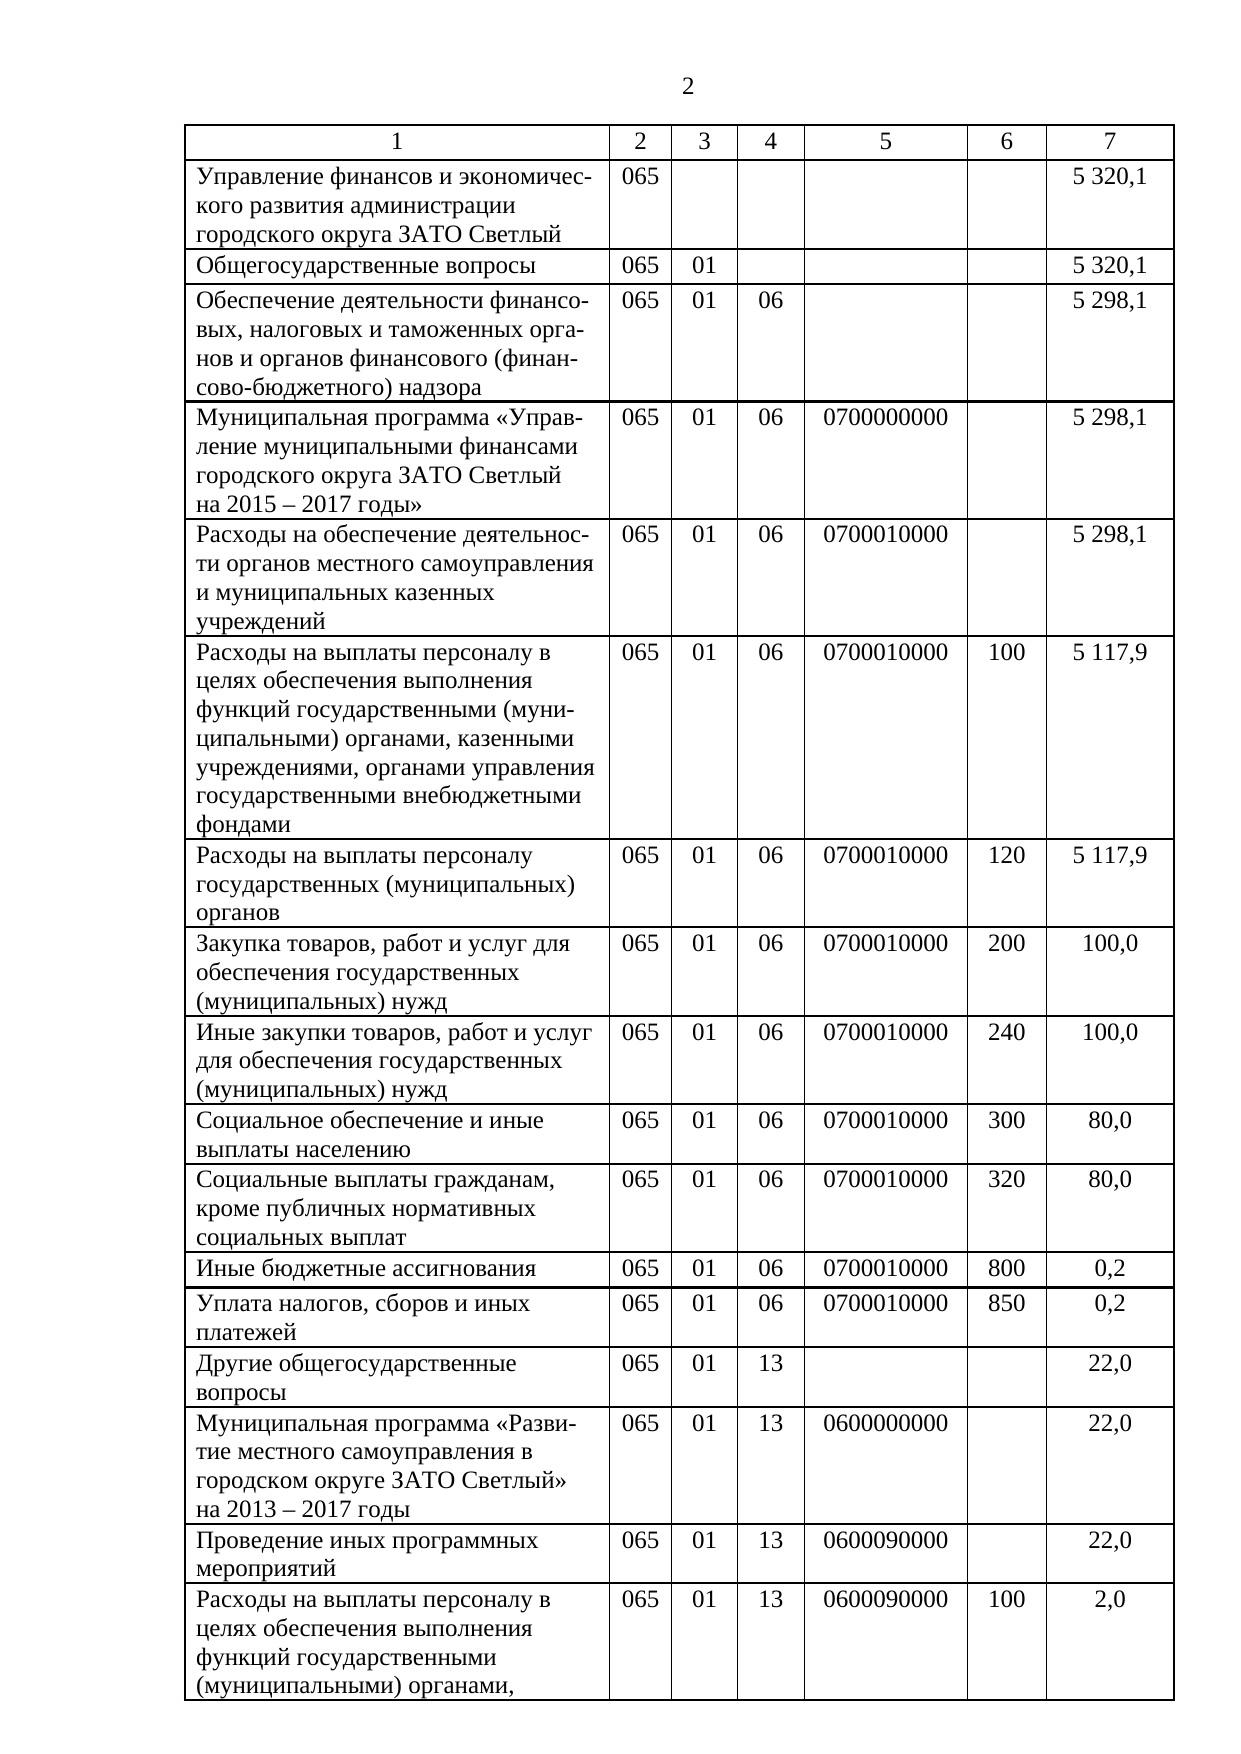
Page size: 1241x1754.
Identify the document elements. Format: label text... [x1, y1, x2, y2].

table_header 1 [186, 126, 609, 159]
table_cell 065 [610, 161, 671, 248]
table_cell 0700010000 [805, 1105, 967, 1162]
table_cell 01 [672, 250, 737, 283]
table_cell 01 [672, 928, 737, 1014]
table_cell 5 298,1 [1047, 403, 1173, 517]
table_cell 065 [610, 928, 671, 1014]
table_cell [968, 161, 1046, 248]
table_cell 200 [968, 928, 1046, 1014]
table_cell 13 [738, 1584, 804, 1699]
table_cell 13 [738, 1525, 804, 1582]
table_cell 065 [610, 1253, 671, 1286]
table_cell 065 [610, 403, 671, 517]
table_cell 5 117,9 [1047, 840, 1173, 926]
table_cell 0600000000 [805, 1408, 967, 1523]
table_cell Другие общегосударственные вопросы [186, 1348, 609, 1406]
table_cell 0600090000 [805, 1525, 967, 1582]
text 2 [207, 71, 1169, 99]
table_cell 06 [738, 1017, 804, 1103]
table_cell 300 [968, 1105, 1046, 1162]
table_cell [968, 1348, 1046, 1406]
table_header 2 [610, 126, 671, 159]
table_cell [805, 285, 967, 400]
table_cell Муниципальная программа «Разви-тие местного самоуправления в городском округе ЗАТО Светлый» на 2013 – 2017 годы [186, 1408, 609, 1523]
table_cell 0,2 [1047, 1289, 1173, 1346]
table_cell Расходы на выплаты персоналу в целях обеспечения выполнения функций государственными (муни-ципальными) органами, казенными учреждениями, органами управления государственными внебюджетными фондами [186, 637, 609, 838]
table_cell 06 [738, 637, 804, 838]
table_cell [968, 1525, 1046, 1582]
table_cell [968, 1408, 1046, 1523]
table_cell 0,2 [1047, 1253, 1173, 1286]
table_cell 120 [968, 840, 1046, 926]
table_cell 0700010000 [805, 1165, 967, 1251]
table_cell 80,0 [1047, 1165, 1173, 1251]
table_header 3 [672, 126, 737, 159]
table_cell 01 [672, 1289, 737, 1346]
table_cell 01 [672, 1525, 737, 1582]
table_cell 065 [610, 520, 671, 634]
table_header 5 [805, 126, 967, 159]
table_cell [805, 161, 967, 248]
table_cell 850 [968, 1289, 1046, 1346]
table_cell 0700000000 [805, 403, 967, 517]
table_cell Социальное обеспечение и иные выплаты населению [186, 1105, 609, 1162]
table_cell 06 [738, 520, 804, 634]
table_cell 0700010000 [805, 928, 967, 1014]
table_cell 01 [672, 637, 737, 838]
table_cell Расходы на выплаты персоналу в целях обеспечения выполнения функций государственными (муниципальными) органами, [186, 1584, 609, 1699]
table_cell 065 [610, 1165, 671, 1251]
table_cell Расходы на обеспечение деятельнос-ти органов местного самоуправления и муниципальных казенных учреждений [186, 520, 609, 634]
table_cell 01 [672, 1584, 737, 1699]
table_cell 01 [672, 520, 737, 634]
table_cell 06 [738, 840, 804, 926]
table_cell Проведение иных программных мероприятий [186, 1525, 609, 1582]
table_cell [805, 1348, 967, 1406]
table_cell 5 298,1 [1047, 285, 1173, 400]
table_cell 01 [672, 403, 737, 517]
table_cell 240 [968, 1017, 1046, 1103]
table_cell [968, 285, 1046, 400]
table_cell [738, 250, 804, 283]
table_cell 065 [610, 1584, 671, 1699]
table_cell 100 [968, 637, 1046, 838]
table_cell Иные бюджетные ассигнования [186, 1253, 609, 1286]
table_cell 13 [738, 1348, 804, 1406]
table_cell 01 [672, 1105, 737, 1162]
table_cell 065 [610, 637, 671, 838]
table_cell 0700010000 [805, 1017, 967, 1103]
table_cell Социальные выплаты гражданам, кроме публичных нормативных социальных выплат [186, 1165, 609, 1251]
table_cell 22,0 [1047, 1348, 1173, 1406]
table_cell 5 320,1 [1047, 161, 1173, 248]
table_cell 065 [610, 1348, 671, 1406]
table_cell 06 [738, 285, 804, 400]
table_cell 01 [672, 1165, 737, 1251]
table_cell 06 [738, 1253, 804, 1286]
table_cell 065 [610, 1017, 671, 1103]
table_cell 065 [610, 285, 671, 400]
table_cell 065 [610, 1289, 671, 1346]
table_cell Закупка товаров, работ и услуг для обеспечения государственных (муниципальных) нужд [186, 928, 609, 1014]
table_cell 2,0 [1047, 1584, 1173, 1699]
table_cell [672, 161, 737, 248]
table_cell 0700010000 [805, 520, 967, 634]
table_cell 01 [672, 1408, 737, 1523]
table_cell 100,0 [1047, 928, 1173, 1014]
table_cell Иные закупки товаров, работ и услуг для обеспечения государственных (муниципальных) нужд [186, 1017, 609, 1103]
table_cell Расходы на выплаты персоналу государственных (муниципальных) органов [186, 840, 609, 926]
table_cell 01 [672, 285, 737, 400]
table_cell 01 [672, 1348, 737, 1406]
table_cell 06 [738, 1289, 804, 1346]
table_cell [968, 250, 1046, 283]
table_cell 065 [610, 1525, 671, 1582]
table_cell [805, 250, 967, 283]
table_header 7 [1047, 126, 1173, 159]
table_cell 0700010000 [805, 1253, 967, 1286]
table_cell 0600090000 [805, 1584, 967, 1699]
table_header 4 [738, 126, 804, 159]
table_cell 80,0 [1047, 1105, 1173, 1162]
table_cell 13 [738, 1408, 804, 1523]
table_cell Управление финансов и экономичес-кого развития администрации городского округа ЗАТО Светлый [186, 161, 609, 248]
table_cell 5 298,1 [1047, 520, 1173, 634]
table_cell 100 [968, 1584, 1046, 1699]
table_cell 065 [610, 1105, 671, 1162]
table_cell 065 [610, 1408, 671, 1523]
table_cell 22,0 [1047, 1525, 1173, 1582]
table_cell 22,0 [1047, 1408, 1173, 1523]
table_cell 0700010000 [805, 840, 967, 926]
table_cell 06 [738, 1105, 804, 1162]
table_cell 06 [738, 403, 804, 517]
table_cell 100,0 [1047, 1017, 1173, 1103]
table_cell Уплата налогов, сборов и иных платежей [186, 1289, 609, 1346]
table_cell Муниципальная программа «Управ-ление муниципальными финансами городского округа ЗАТО Светлый на 2015 – 2017 годы» [186, 403, 609, 517]
table_cell 0700010000 [805, 637, 967, 838]
table_header 6 [968, 126, 1046, 159]
table_cell 0700010000 [805, 1289, 967, 1346]
table_cell 01 [672, 1253, 737, 1286]
table_cell 800 [968, 1253, 1046, 1286]
table_cell Обеспечение деятельности финансо-вых, налоговых и таможенных орга-нов и органов финансового (финан-сово-бюджетного) надзора [186, 285, 609, 400]
table_cell 065 [610, 840, 671, 926]
table_cell 065 [610, 250, 671, 283]
table_cell 5 320,1 [1047, 250, 1173, 283]
table_cell Общегосударственные вопросы [186, 250, 609, 283]
table_cell 06 [738, 1165, 804, 1251]
table_cell [968, 403, 1046, 517]
table_cell 5 117,9 [1047, 637, 1173, 838]
table_cell [738, 161, 804, 248]
table_cell 01 [672, 840, 737, 926]
table_cell 320 [968, 1165, 1046, 1251]
table_cell [968, 520, 1046, 634]
table_cell 01 [672, 1017, 737, 1103]
table_cell 06 [738, 928, 804, 1014]
